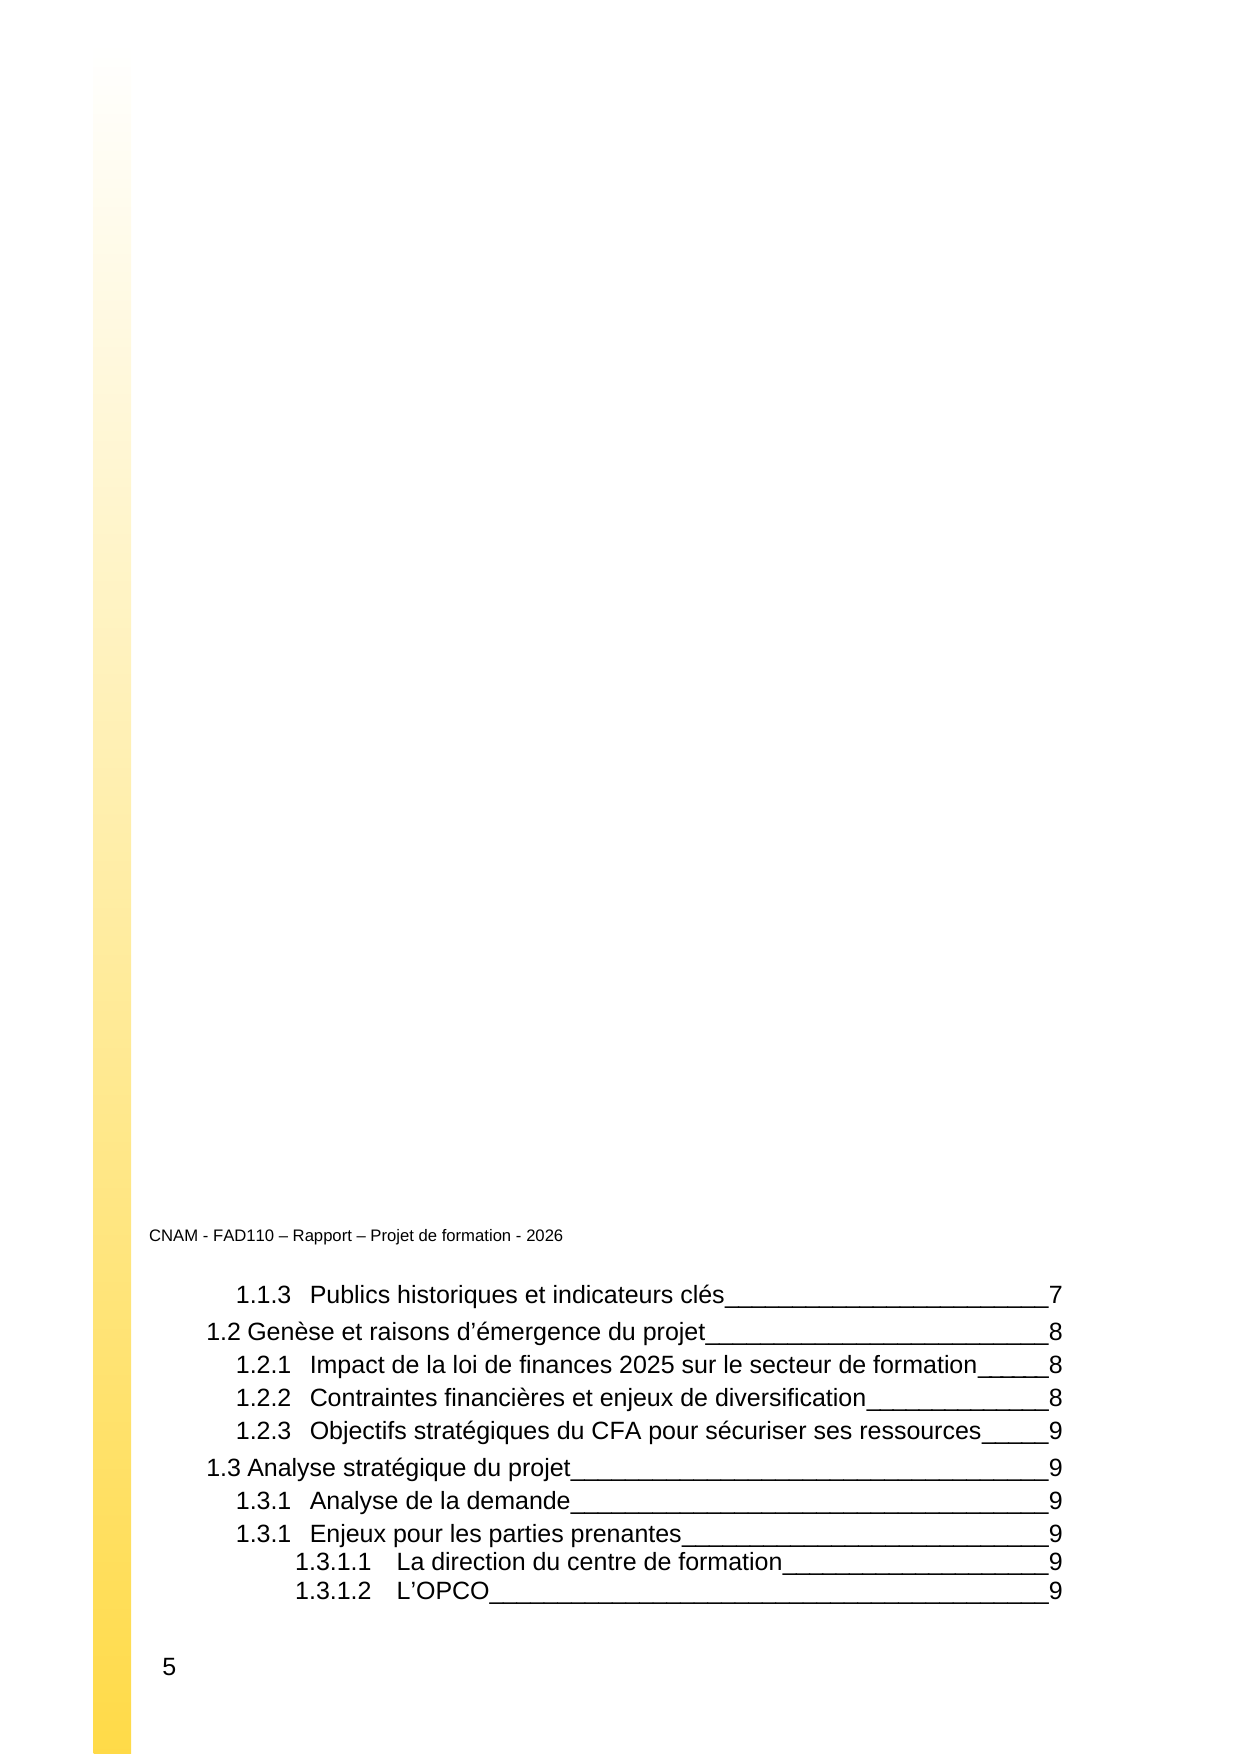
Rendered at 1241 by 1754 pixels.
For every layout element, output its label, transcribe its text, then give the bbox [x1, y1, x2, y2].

text 1.3 Analyse stratégique du projet 9 [170, 1453, 1063, 1482]
text 1.3.1 Analyse de la demande 9 [193, 1486, 1063, 1514]
text 1.2.3 Objectifs stratégiques du CFA pour sécuriser ses ressources 9 [193, 1416, 1063, 1444]
text 1.3.1 Enjeux pour les parties prenantes 9 [193, 1519, 1063, 1547]
text 1.1.3 Publics historiques et indicateurs clés 7 [193, 1280, 1063, 1309]
text 1.3.1.1 La direction du centre de formation 9 [280, 1547, 1063, 1576]
text 1.2.1 Impact de la loi de finances 2025 sur le secteur de formation 8 [193, 1350, 1063, 1379]
text 1.2.2 Contraintes financières et enjeux de diversification 8 [193, 1383, 1063, 1412]
text 1.3.1.2 L’OPCO 9 [280, 1576, 1063, 1605]
text 1.2 Genèse et raisons d’émergence du projet 8 [170, 1317, 1063, 1346]
